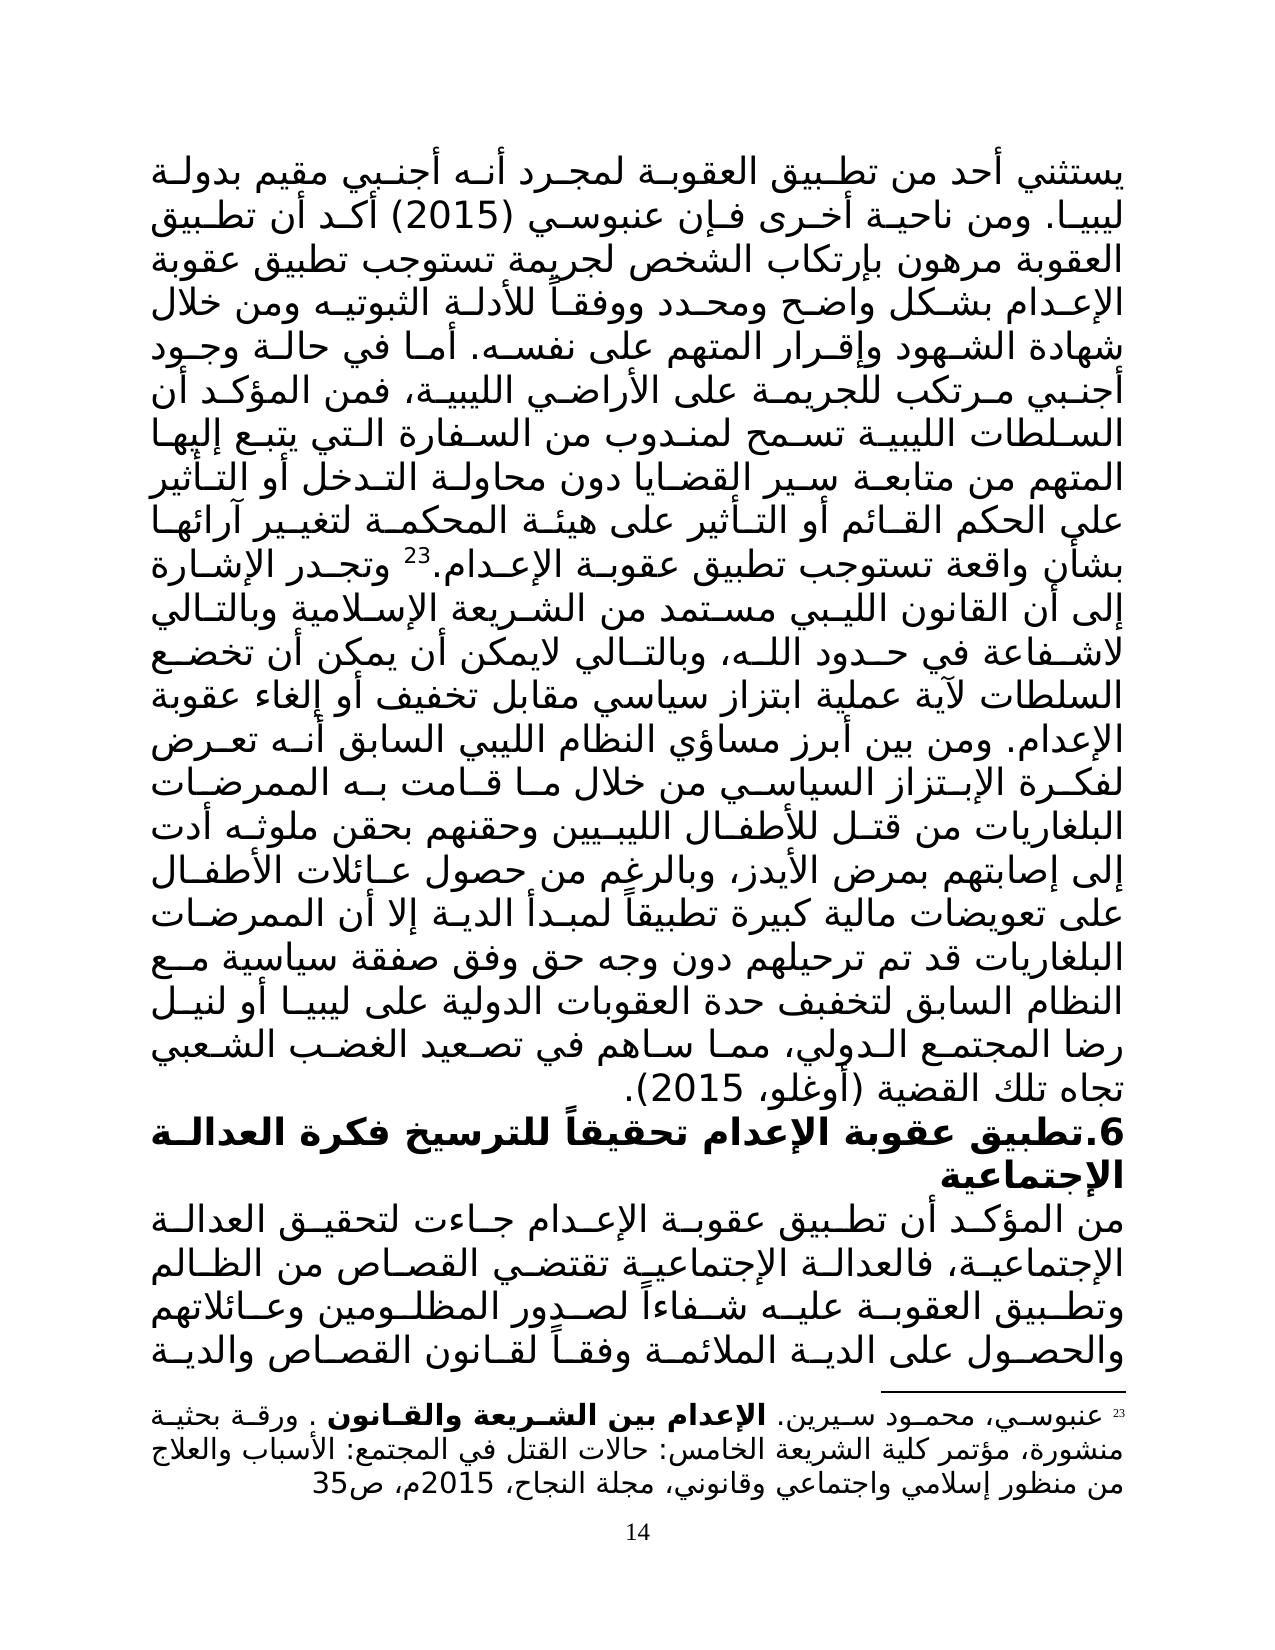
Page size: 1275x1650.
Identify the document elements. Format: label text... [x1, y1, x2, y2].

text 6.تطبيق عقوبة الإعدام تحقيقاً للترسيخ فكرة العدالة الإجتماعية [150, 1110, 1125, 1197]
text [150, 150, 1125, 1110]
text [150, 1197, 1125, 1372]
